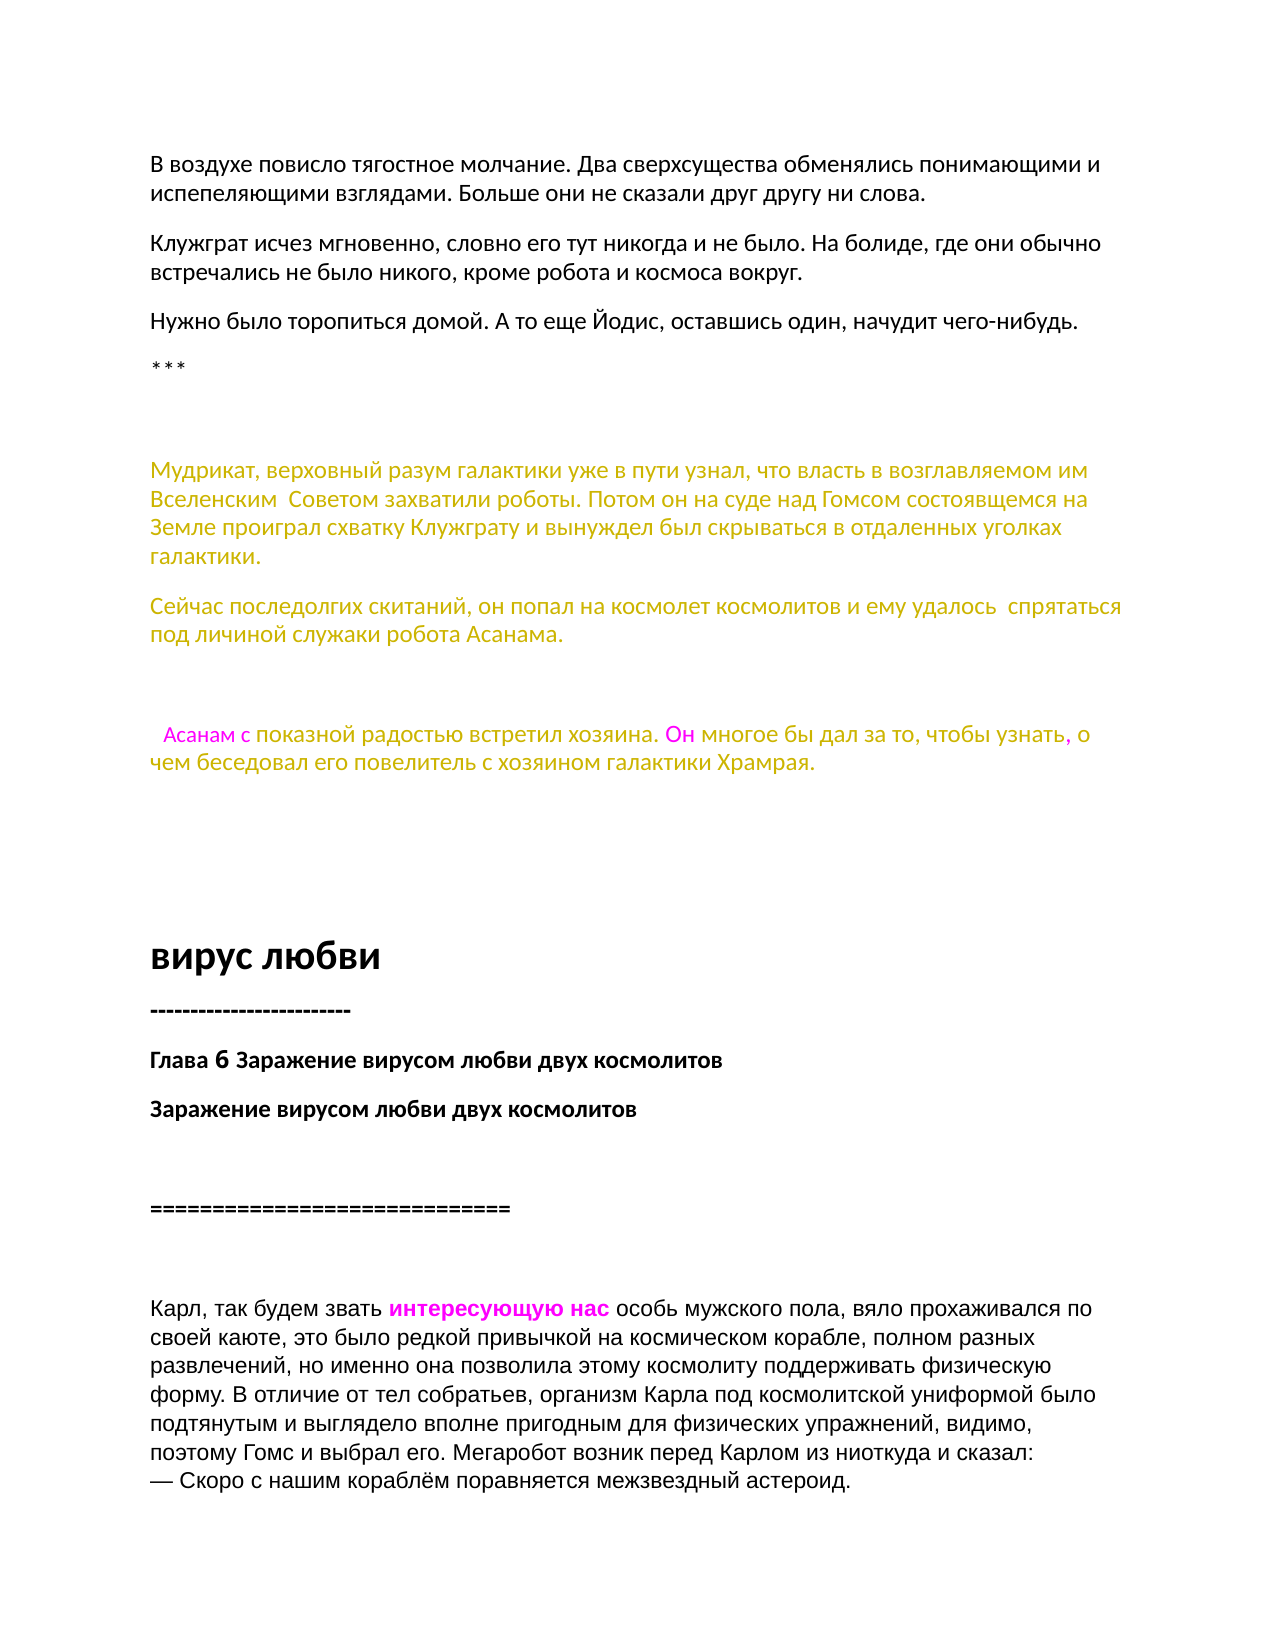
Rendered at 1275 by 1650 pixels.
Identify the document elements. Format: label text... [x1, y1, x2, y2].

text *** [150, 356, 1125, 385]
text Карл, так будем звать интересующую нас особь мужского пола, вяло прохаживался по своей каюте, это было редкой привычкой на космическом корабле, полном разных развлечений, но именно она позволила этому космолиту поддерживать физическую форму. В отличие от тел собратьев, организм Карла под космолитской униформой было подтянутым и выглядело вполне пригодным для физических упражнений, видимо, поэтому Гомс и выбрал его. Мегаробот возник перед Карлом из ниоткуда и сказал: [150, 1293, 1125, 1466]
text В воздухе повисло тягостное молчание. Два сверхсущества обменялись понимающими и испепеляющими взглядами. Больше они не сказали друг другу ни слова. [150, 150, 1125, 207]
text Клужграт исчез мгновенно, словно его тут никогда и не было. На болиде, где они обычно встречались не было никого, кроме робота и космоса вокруг. [150, 228, 1125, 286]
text Асанам с показной радостью встретил хозяина. Он многое бы дал за то, чтобы узнать, о чем беседовал его повелитель с хозяином галактики Храмрая. [150, 719, 1125, 777]
text ------------------------- [150, 996, 1125, 1024]
text Мудрикат, верховный разум галактики уже в пути узнал, что власть в возглавляемом им Вселенским Советом захватили роботы. Потом он на суде над Гомсом состоявщемся на Земле проиграл схватку Клужграту и вынуждел был скрываться в отдаленных уголках галактики. [150, 455, 1125, 570]
text Заражение вирусом любви двух космолитов [150, 1095, 1125, 1124]
text вирус любви [150, 946, 1125, 975]
text ============================= [150, 1194, 1125, 1223]
text — Скоро с нашим кораблём поравняется межзвездный астероид. [150, 1466, 1125, 1494]
text Нужно было торопиться домой. А то еще Йодис, оставшись один, начудит чего-нибудь. [150, 307, 1125, 335]
text Глава 6 Заражение вирусом любви двух космолитов [150, 1045, 1125, 1074]
text Сейчас последолгих скитаний, он попал на космолет космолитов и ему удалось спрятаться под личиной служаки робота Асанама. [150, 591, 1125, 649]
